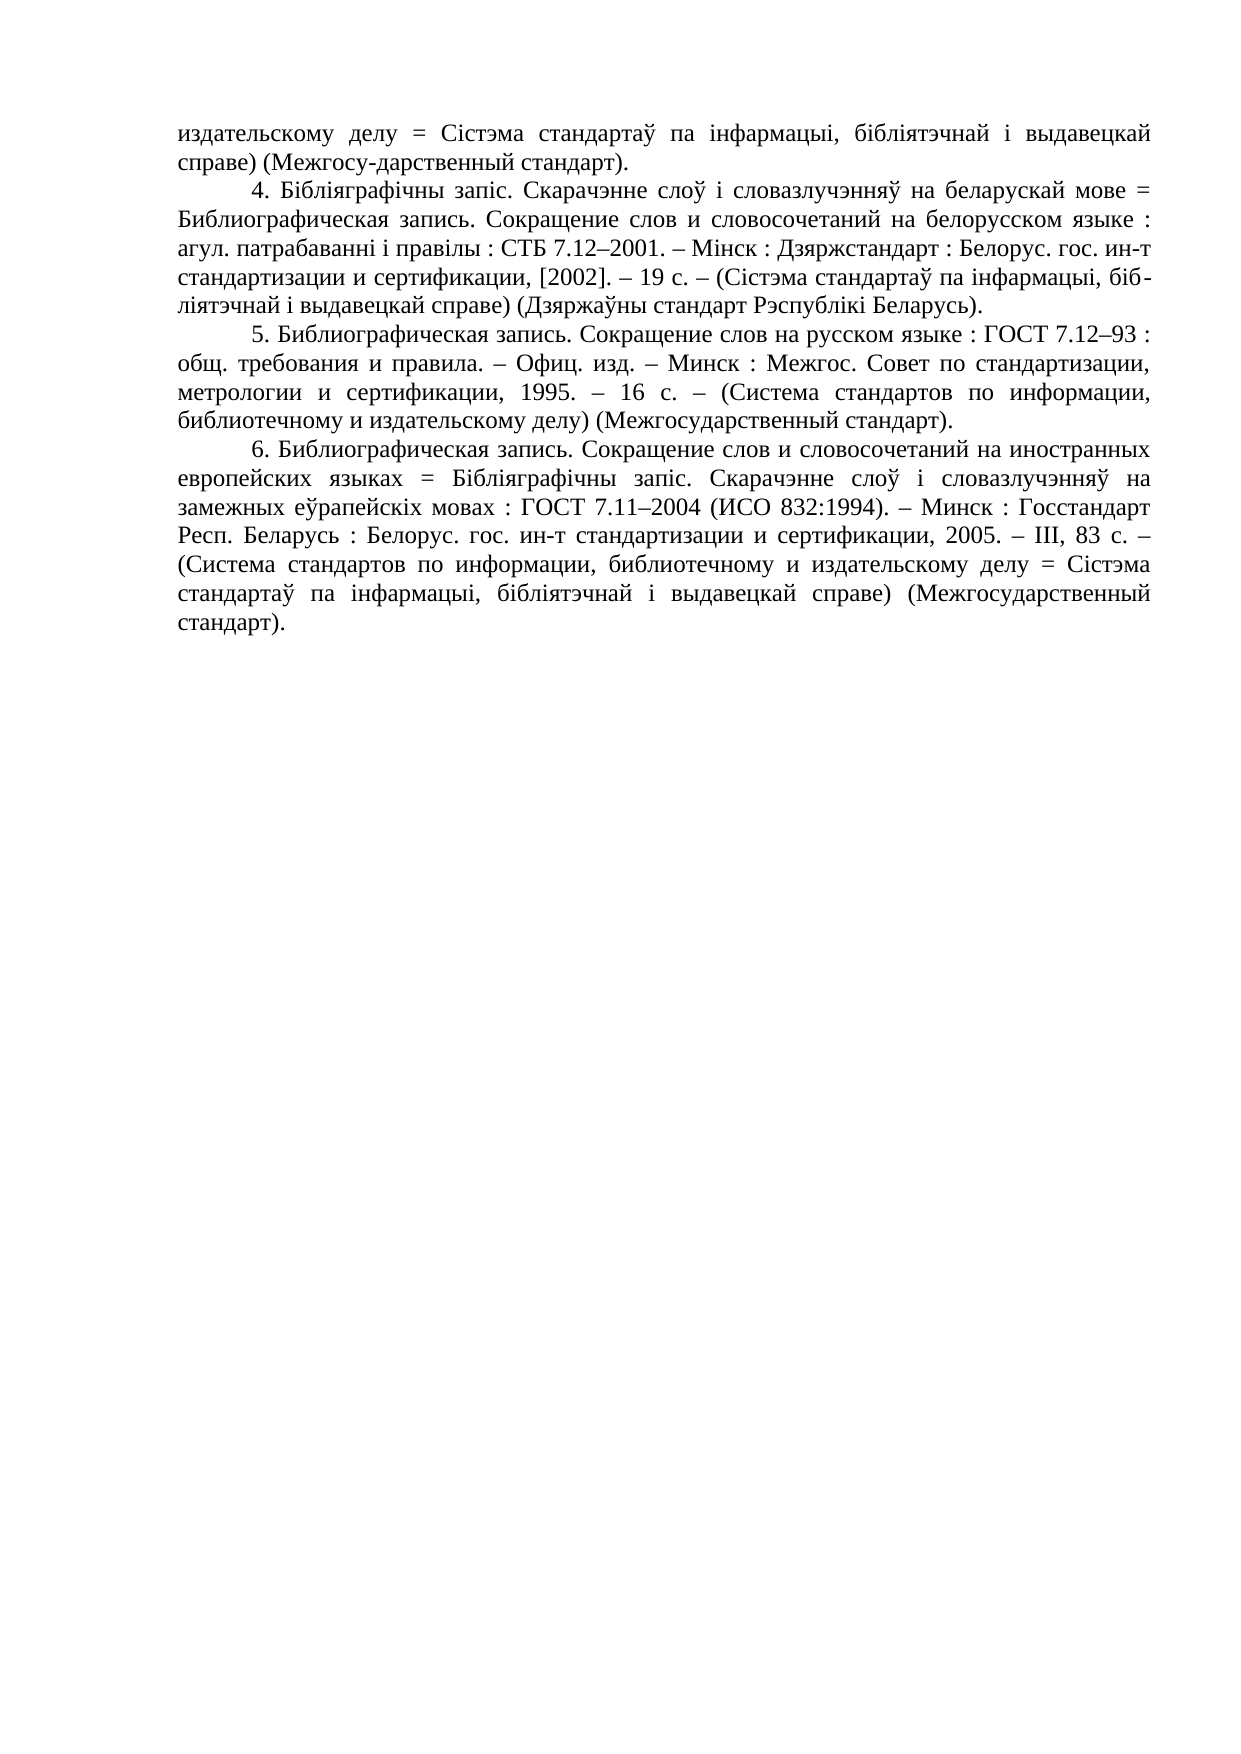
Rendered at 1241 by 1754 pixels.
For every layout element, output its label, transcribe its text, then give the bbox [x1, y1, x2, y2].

text 6. Библиографическая запись. Сокращение слов и словосочетаний на иностранных европейских языках = Бібліяграфічны запіс. Скарачэнне слоў і словазлучэнняў на замежных еўрапейскіх мовах : ГОСТ 7.11–2004 (ИСО 832:1994). – Минск : Госстандарт Респ. Беларусь : Белорус. гос. ин-т стандартизации и сертификации, 2005. – III, 83 с. – (Система стандартов по информации, библиотечному и издательскому делу = Сістэма стандартаў па інфармацыі, бібліятэчнай і выдавецкай справе) (Межгосударственный стандарт). [177, 434, 1152, 636]
text 4. Бібліяграфічны запіс. Скарачэнне слоў і словазлучэнняў на беларускай мове = Библиографическая запись. Сокращение слов и словосочетаний на белорусском языке : агул. патрабаванні і правілы : СТБ 7.12–2001. – Мiнcк : Дзяржстандарт : Белорус. гос. ин-т стандартизации и сертификации, [2002]. – 19 с. – (Сістэма стандартаў па інфармацыі, біб-ліятэчнай і выдавецкай справе) (Дзяржаўны стандарт Рэспублікі Беларусь). [177, 176, 1152, 319]
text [177, 118, 1152, 176]
text 5. Библиографическая запись. Сокращение слов на русском языке : ГОСТ 7.12–93 : общ. требования и правила. – Офиц. изд. – Минск : Межгос. Совет по стандартизации, метрологии и сертификации, 1995. – 16 с. – (Система стандартов по информации, библиотечному и издательскому делу) (Межгосударственный стандарт). [177, 319, 1152, 434]
